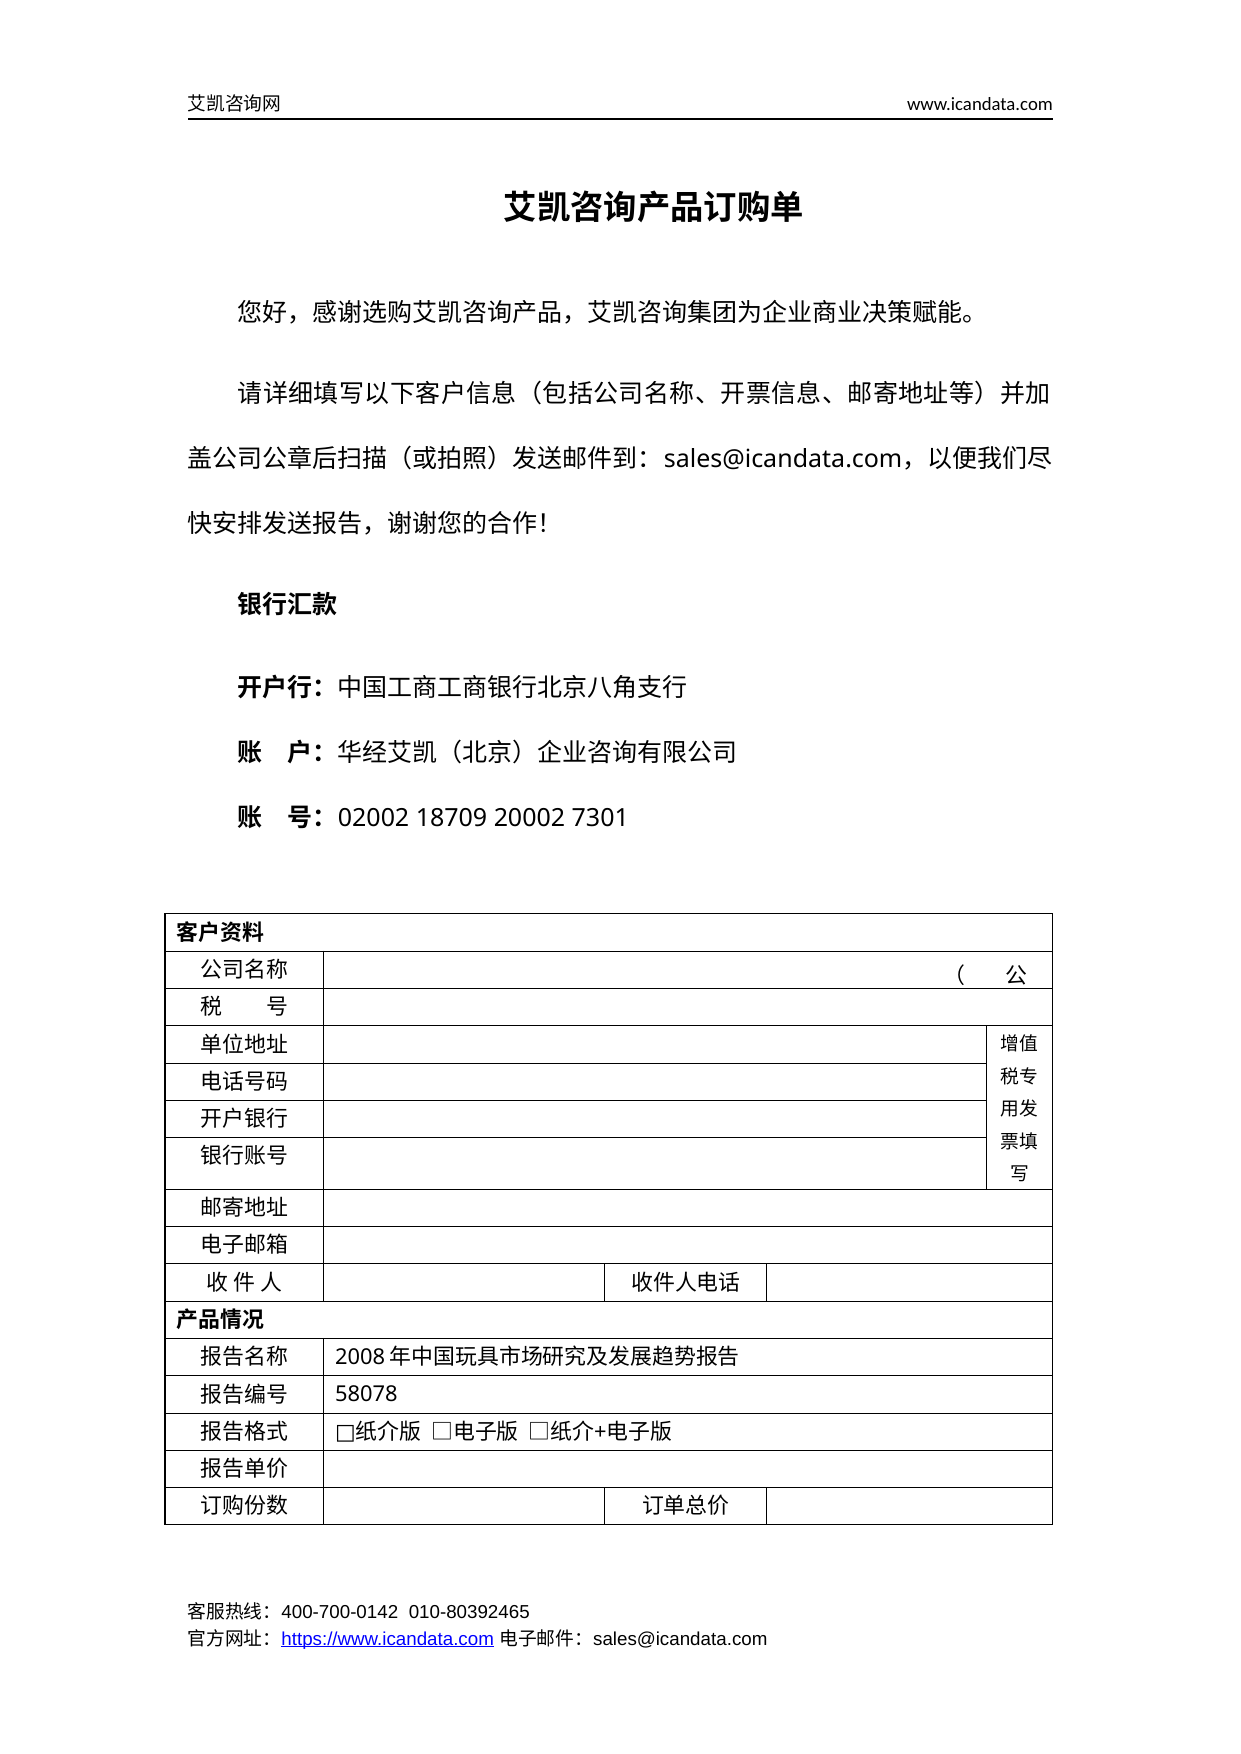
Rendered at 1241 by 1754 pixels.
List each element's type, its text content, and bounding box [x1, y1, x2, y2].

table_cell 银行账号 [166, 1138, 323, 1189]
table_cell 公司名称 [166, 952, 323, 988]
text 请详细填写以下客户信息（包括公司名称、开票信息、邮寄地址等）并加盖公司公章后扫描（或拍照）发送邮件到：sales@icandata.com，以便我们尽快安排发送报告，谢谢您的合作！ [187, 359, 1053, 554]
table_cell 报告编号 [166, 1376, 323, 1412]
table_cell 开户银行 [166, 1101, 323, 1137]
table_cell [324, 1190, 1052, 1226]
table_cell [324, 1227, 1052, 1263]
table_cell [324, 1451, 1052, 1487]
table_cell [324, 1138, 986, 1189]
text 账 户：华经艾凯（北京）企业咨询有限公司 [187, 718, 1053, 783]
table_cell 税 号 [166, 989, 323, 1025]
table_cell [324, 1026, 986, 1062]
table_cell 报告名称 [166, 1339, 323, 1375]
table_header 客户资料 [166, 914, 1052, 951]
table_cell □纸介版 □电子版 □纸介+电子版 [324, 1414, 1052, 1450]
table_cell 订单总价 [605, 1488, 766, 1524]
table_cell 报告单价 [166, 1451, 323, 1487]
table_cell [324, 1064, 986, 1100]
table_cell 电子邮箱 [166, 1227, 323, 1263]
table_cell [324, 1488, 604, 1524]
text 您好，感谢选购艾凯咨询产品，艾凯咨询集团为企业商业决策赋能。 [187, 278, 1053, 343]
table_cell 增值税专用发票填写 [987, 1026, 1052, 1189]
table_cell [324, 1101, 986, 1137]
table_cell 产品情况 [166, 1302, 1052, 1338]
table_cell [767, 1488, 1052, 1524]
table_cell [324, 952, 1052, 988]
table_cell [324, 989, 1052, 1025]
text 艾凯咨询产品订购单 [187, 172, 1053, 237]
table_cell 收件人电话 [605, 1264, 766, 1301]
text 账 号：02002 18709 20002 7301 [187, 783, 1053, 848]
table_cell 单位地址 [166, 1026, 323, 1062]
text 银行汇款 [187, 570, 1053, 635]
text 开户行：中国工商工商银行北京八角支行 [187, 653, 1053, 718]
table_cell [767, 1264, 1052, 1301]
table_cell 电话号码 [166, 1064, 323, 1100]
table_cell 邮寄地址 [166, 1190, 323, 1226]
table_cell 58078 [324, 1376, 1052, 1412]
table_cell 报告格式 [166, 1414, 323, 1450]
table_cell 收 件 人 [166, 1264, 323, 1301]
table_cell 订购份数 [166, 1488, 323, 1524]
table_cell 2008年中国玩具市场研究及发展趋势报告 [324, 1339, 1052, 1375]
table_cell [324, 1264, 604, 1301]
